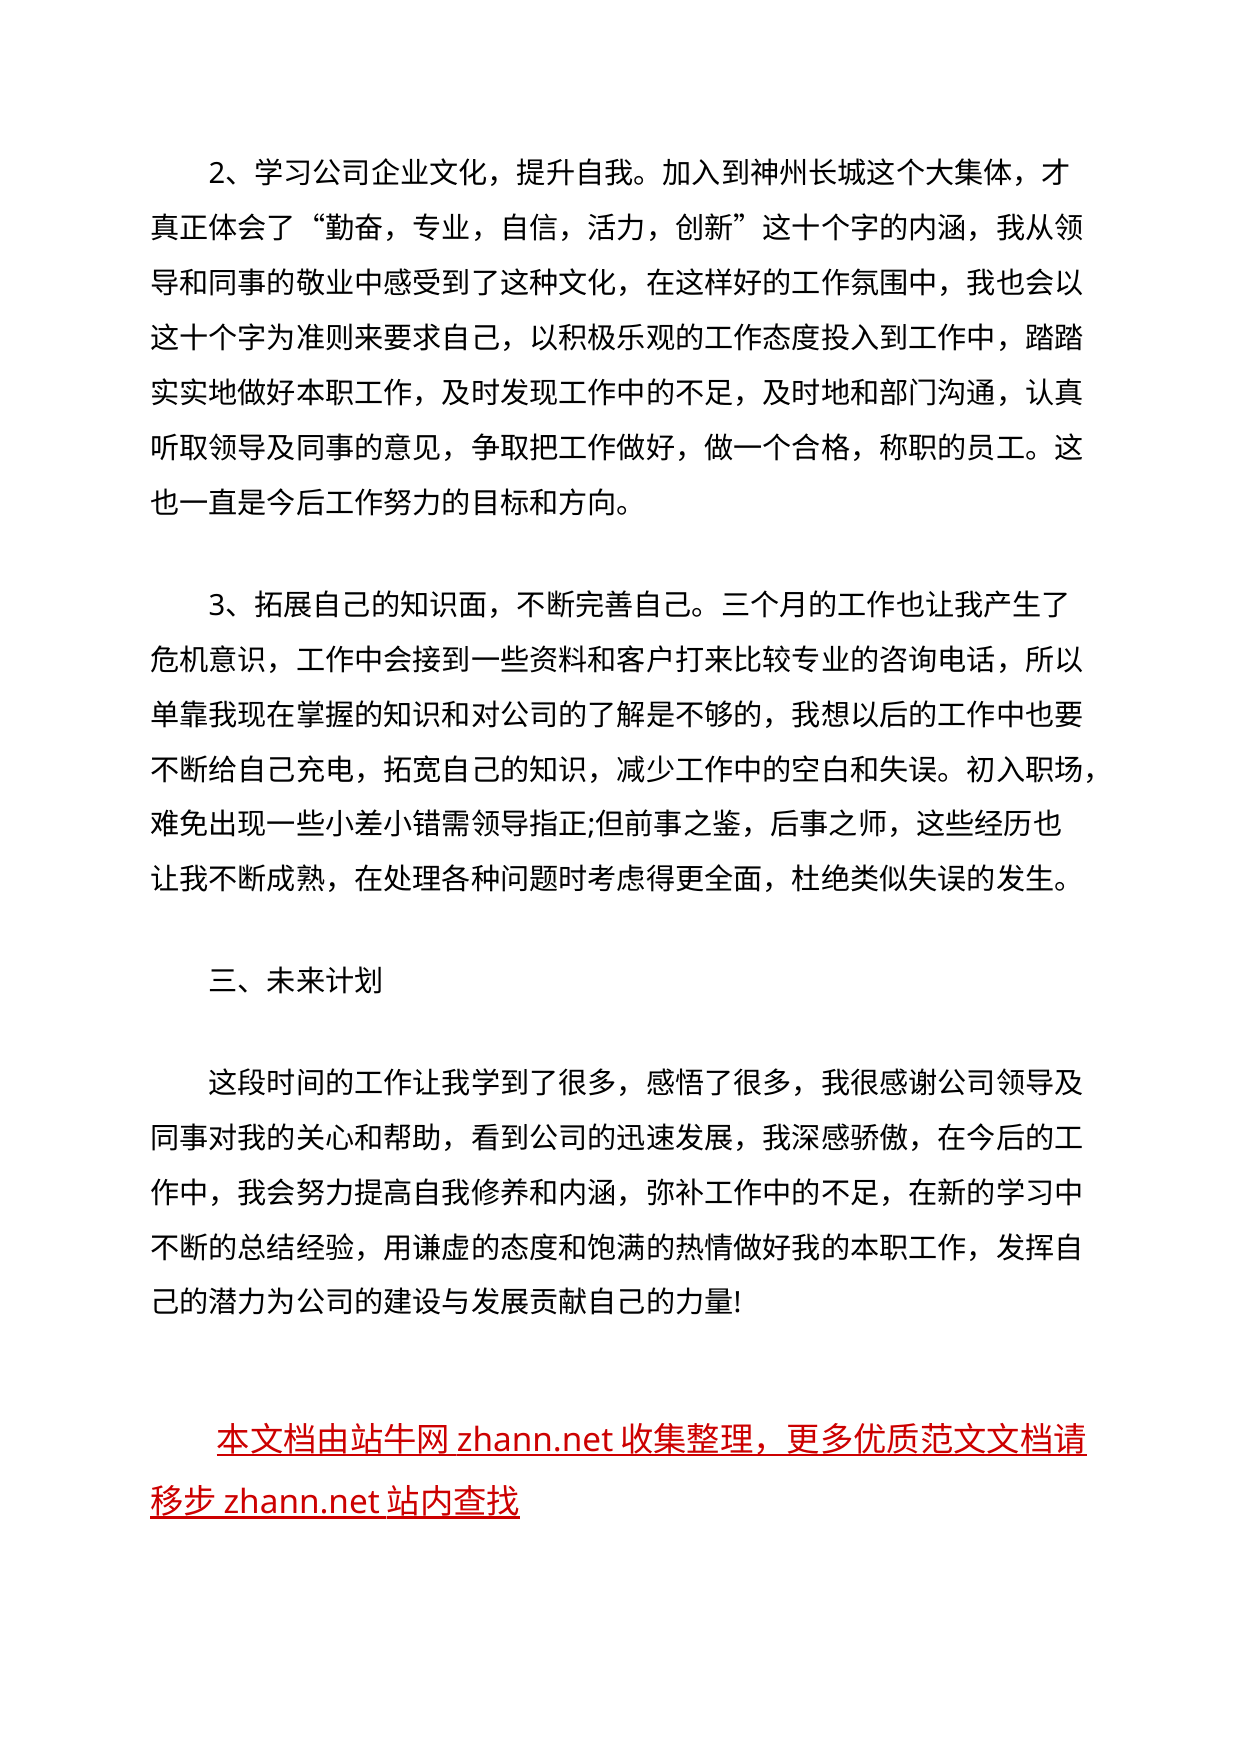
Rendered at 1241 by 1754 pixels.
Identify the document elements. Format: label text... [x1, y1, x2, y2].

text 本文档由站牛网zhann.net收集整理，更多优质范文文档请移步zhann.net站内查找 [150, 1412, 1090, 1523]
text 2、学习公司企业文化，提升自我。加入到神州长城这个大集体，才真正体会了“勤奋，专业，自信，活力，创新”这十个字的内涵，我从领导和同事的敬业中感受到了这种文化，在这样好的工作氛围中，我也会以这十个字为准则来要求自己，以积极乐观的工作态度投入到工作中，踏踏实实地做好本职工作，及时发现工作中的不足，及时地和部门沟通，认真听取领导及同事的意见，争取把工作做好，做一个合格，称职的员工。这也一直是今后工作努力的目标和方向。 [150, 150, 1090, 522]
text 这段时间的工作让我学到了很多，感悟了很多，我很感谢公司领导及同事对我的关心和帮助，看到公司的迅速发展，我深感骄傲，在今后的工作中，我会努力提高自我修养和内涵，弥补工作中的不足，在新的学习中不断的总结经验，用谦虚的态度和饱满的热情做好我的本职工作，发挥自己的潜力为公司的建设与发展贡献自己的力量! [150, 1059, 1090, 1321]
text 3、拓展自己的知识面，不断完善自己。三个月的工作也让我产生了危机意识，工作中会接到一些资料和客户打来比较专业的咨询电话，所以单靠我现在掌握的知识和对公司的了解是不够的，我想以后的工作中也要不断给自己充电，拓宽自己的知识，减少工作中的空白和失误。初入职场，难免出现一些小差小错需领导指正;但前事之鉴，后事之师，这些经历也让我不断成熟，在处理各种问题时考虑得更全面，杜绝类似失误的发生。 [150, 581, 1090, 898]
text 三、未来计划 [150, 958, 1090, 1000]
